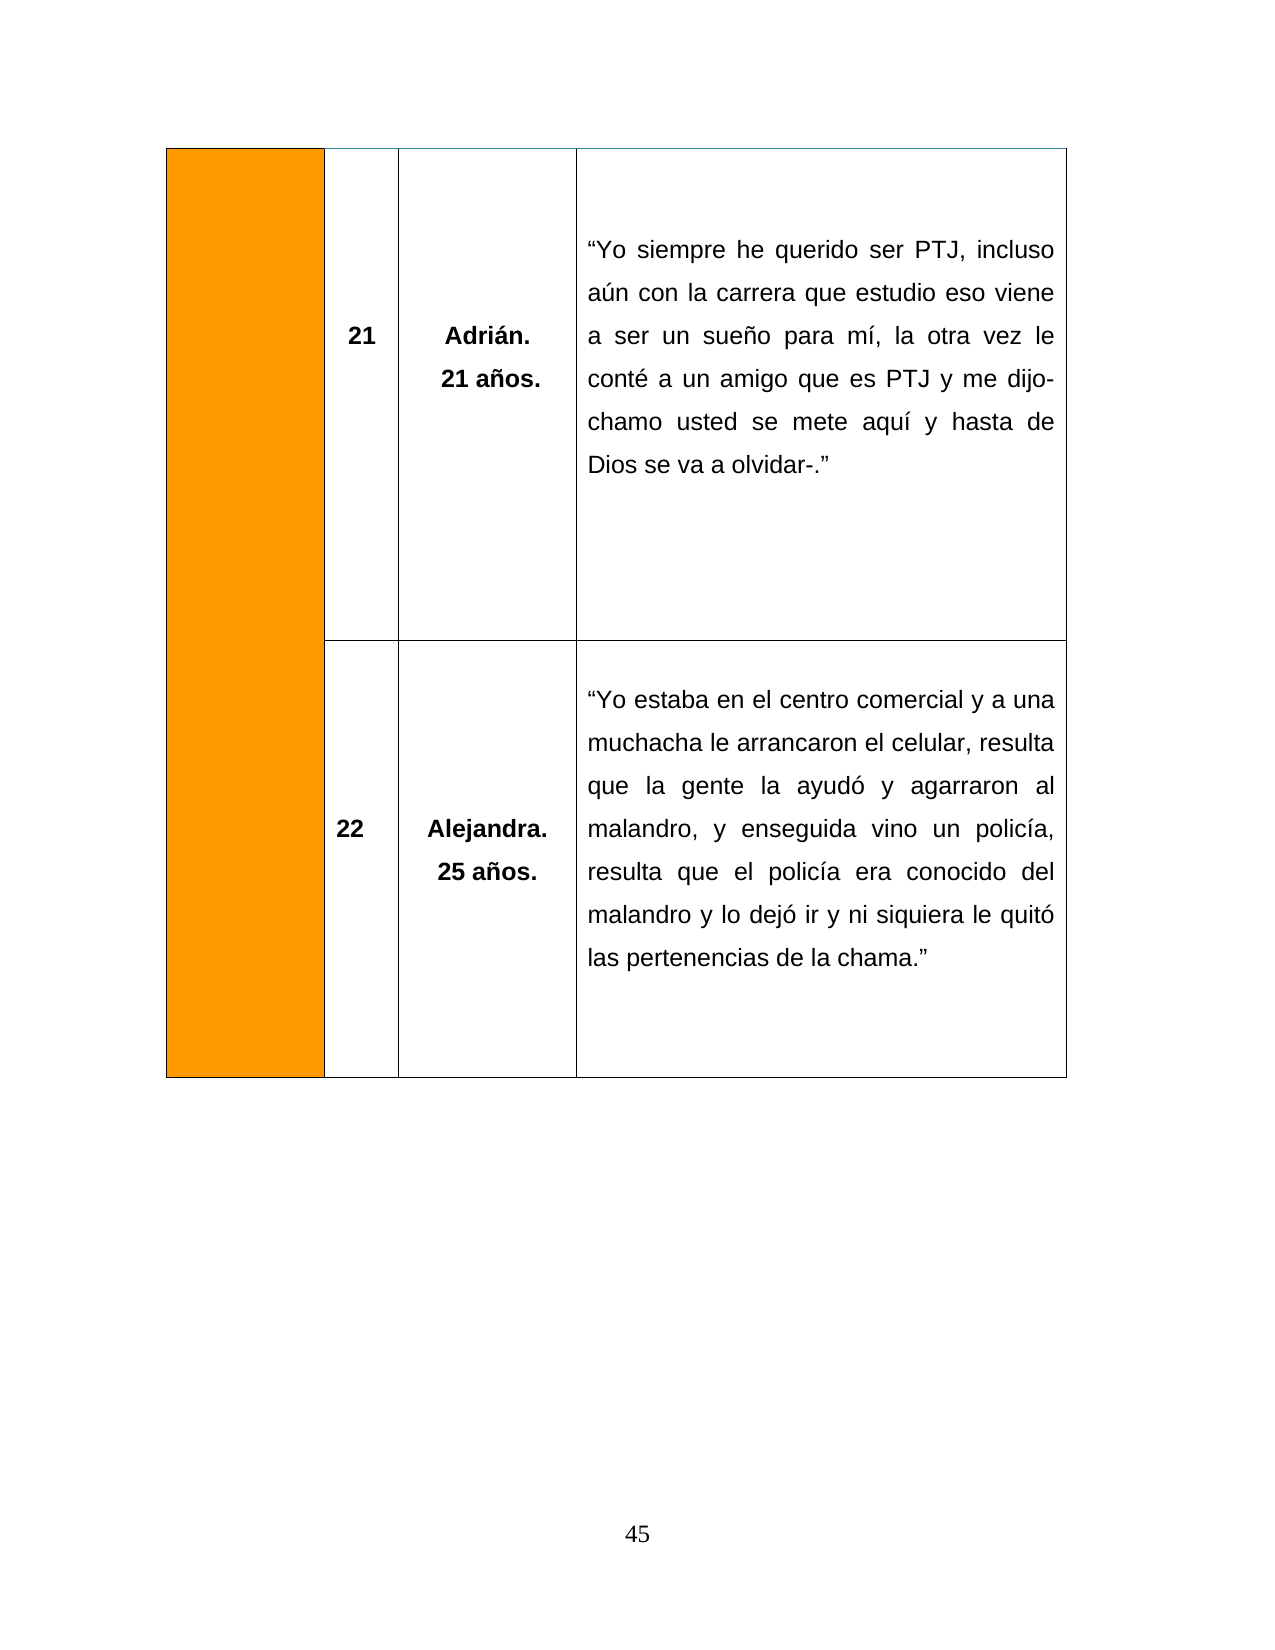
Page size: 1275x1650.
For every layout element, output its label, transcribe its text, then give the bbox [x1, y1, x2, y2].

table_cell Adrián. 21 años. [399, 149, 576, 640]
table_cell 21 [325, 149, 398, 640]
table_cell “Yo estaba en el centro comercial y a una muchacha le arrancaron el celular, resulta que la gente la ayudó y agarraron al malandro, y enseguida vino un policía, resulta que el policía era conocido del malandro y lo dejó ir y ni siquiera le quitó las pertenencias de la chama.” [577, 641, 1066, 1077]
table_cell 22 [325, 641, 398, 1077]
table_cell Alejandra. 25 años. [399, 641, 576, 1077]
table_cell “Yo siempre he querido ser PTJ, incluso aún con la carrera que estudio eso viene a ser un sueño para mí, la otra vez le conté a un amigo que es PTJ y me dijo- chamo usted se mete aquí y hasta de Dios se va a olvidar-.” [577, 149, 1066, 640]
